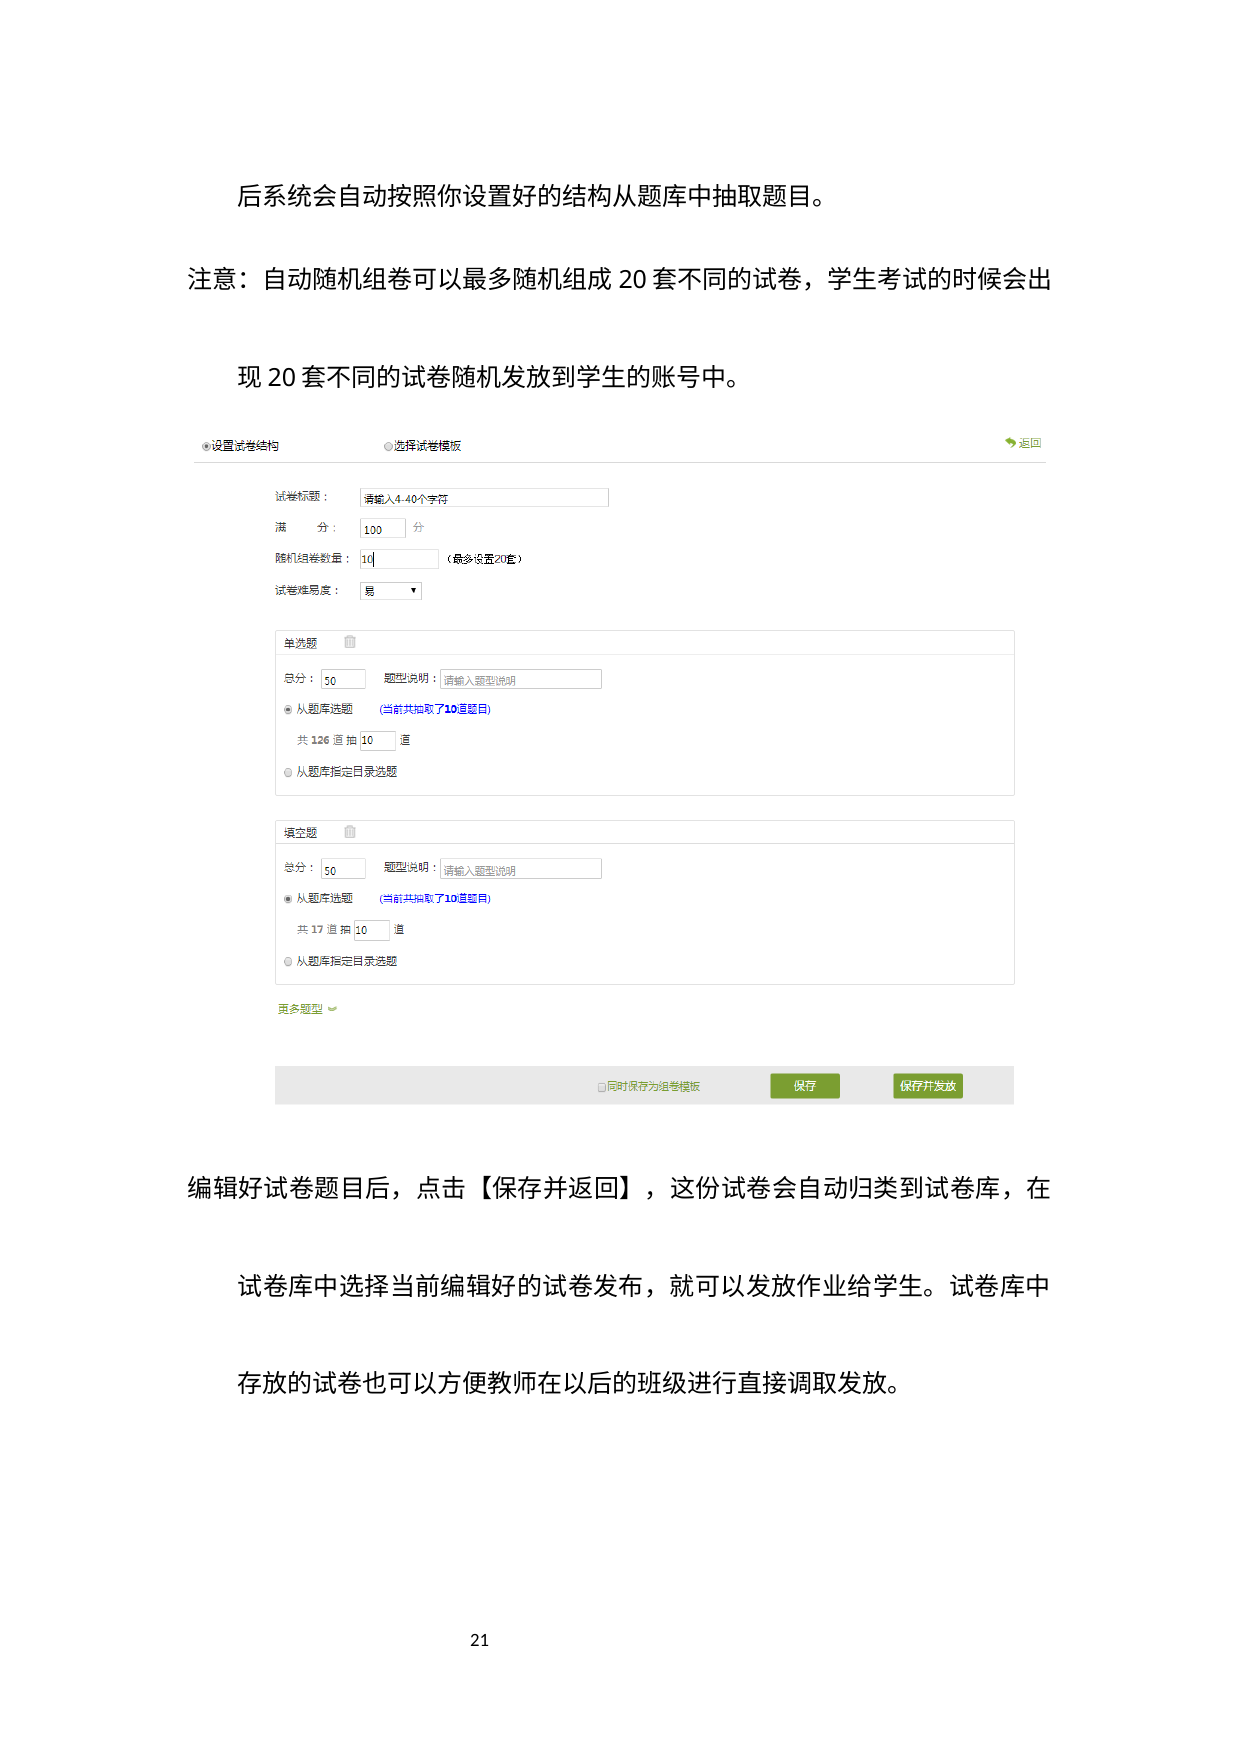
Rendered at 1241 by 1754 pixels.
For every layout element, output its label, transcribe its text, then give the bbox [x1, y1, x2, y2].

text 注意：自动随机组卷可以最多随机组成20套不同的试卷，学生考试的时候会出现20套不同的试卷随机发放到学生的账号中。 [187, 245, 1053, 408]
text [187, 162, 1053, 227]
picture [187, 425, 1053, 1111]
text 编辑好试卷题目后，点击【保存并返回】，这份试卷会自动归类到试卷库，在试卷库中选择当前编辑好的试卷发布，就可以发放作业给学生。试卷库中存放的试卷也可以方便教师在以后的班级进行直接调取发放。 [187, 1154, 1053, 1414]
